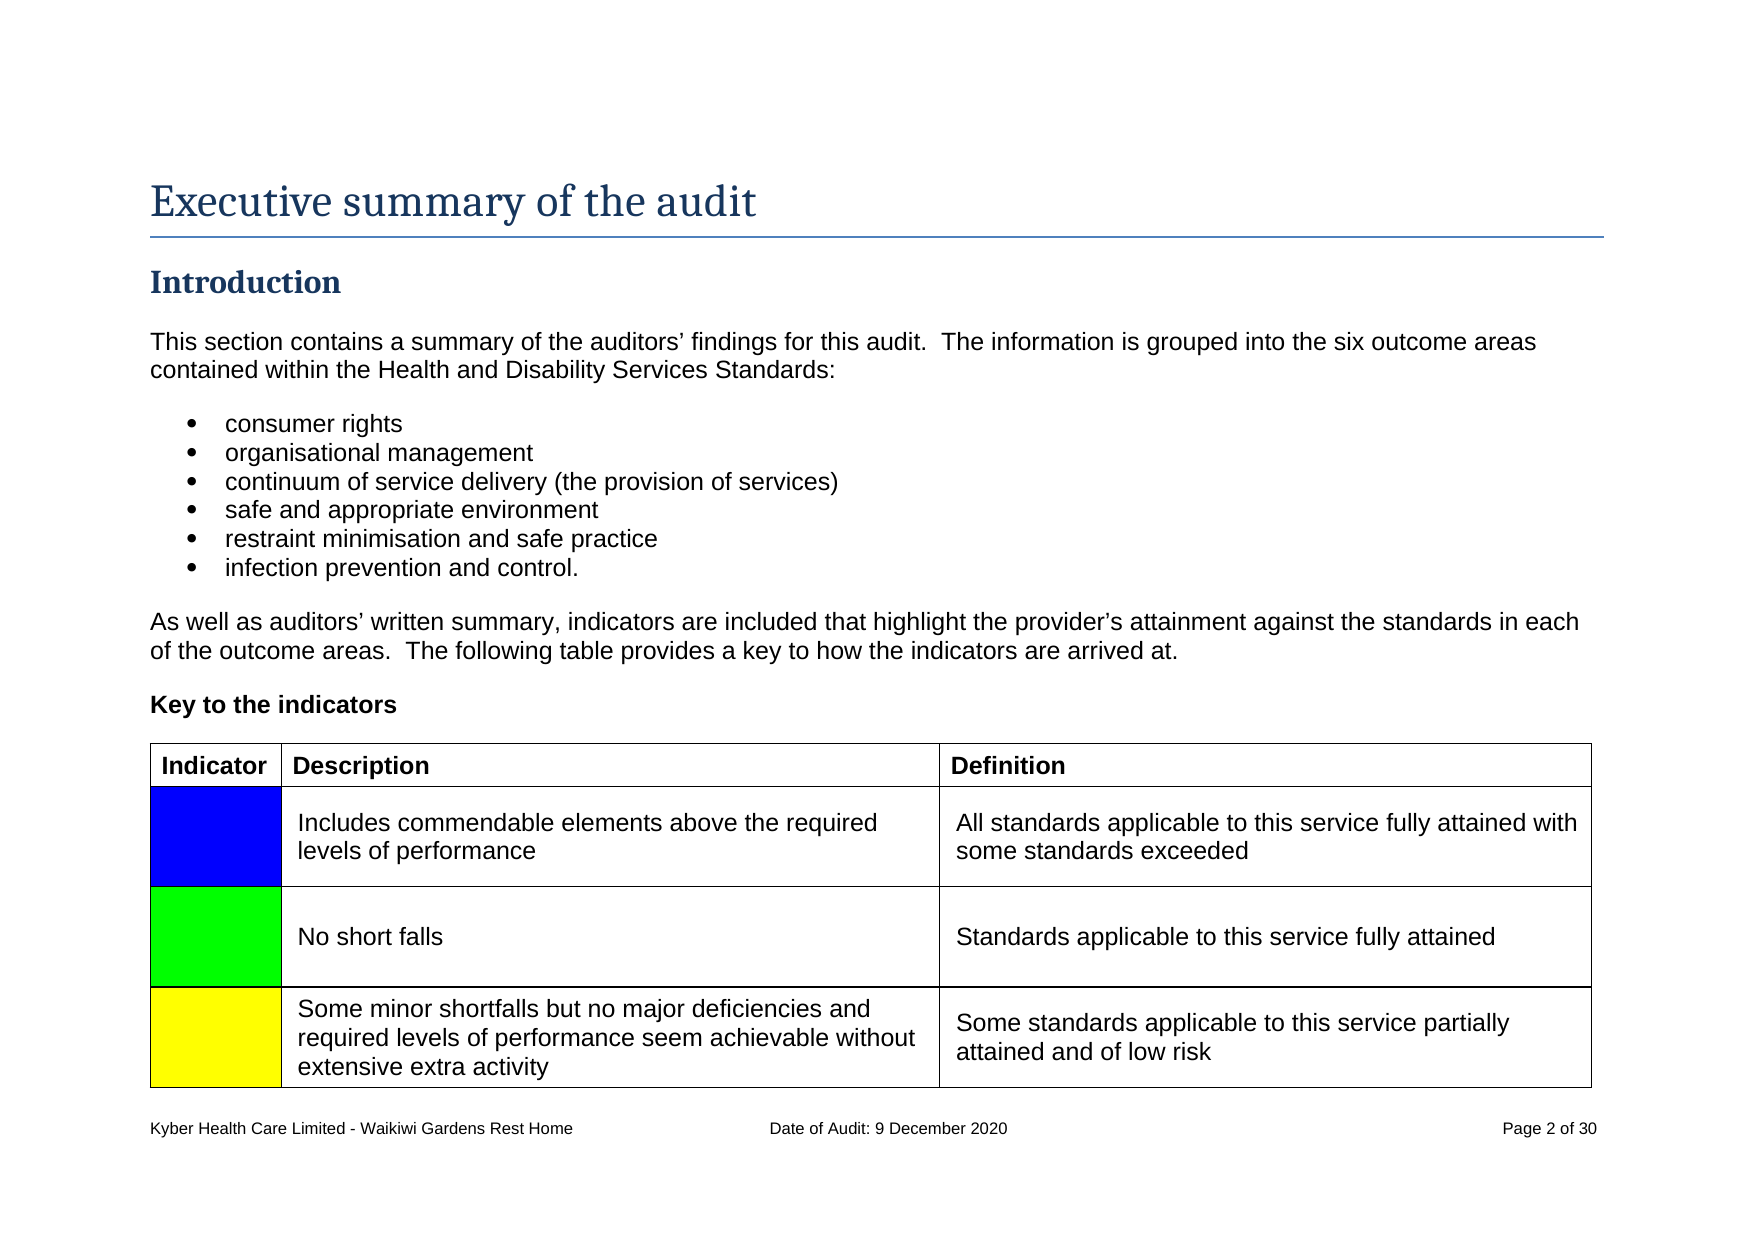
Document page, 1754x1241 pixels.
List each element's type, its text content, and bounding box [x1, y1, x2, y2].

text This section contains a summary of the auditors’ findings for this audit. The information is grouped into the six outcome areas contained within the Health and Disability Services Standards: [150, 326, 1604, 384]
subtitle Introduction [150, 263, 1604, 301]
table_cell [151, 787, 281, 886]
list restraint minimisation and safe practice [187, 524, 1604, 553]
table_header Definition [940, 744, 1591, 786]
text Key to the indicators [150, 689, 1604, 718]
table_cell Includes commendable elements above the required levels of performance [282, 787, 939, 886]
table_cell Some minor shortfalls but no major deficiencies and required levels of performance seem achievable without extensive extra activity [282, 988, 939, 1087]
list continuum of service delivery (the provision of services) [187, 467, 1604, 496]
table_cell No short falls [282, 887, 939, 986]
table_cell Standards applicable to this service fully attained [940, 887, 1591, 986]
table_cell [151, 887, 281, 986]
table_cell [151, 988, 281, 1087]
subtitle Executive summary of the audit [150, 175, 1604, 236]
table_header Description [282, 744, 939, 786]
table_cell Some standards applicable to this service partially attained and of low risk [940, 988, 1591, 1087]
table_cell All standards applicable to this service fully attained with some standards exceeded [940, 787, 1591, 886]
list safe and appropriate environment [187, 496, 1604, 524]
text As well as auditors’ written summary, indicators are included that highlight the provider’s attainment against the standards in each of the outcome areas. The following table provides a key to how the indicators are arrived at. [150, 607, 1604, 664]
list organisational management [187, 438, 1604, 467]
list consumer rights [187, 409, 1604, 438]
list infection prevention and control. [187, 553, 1604, 582]
table_header Indicator [151, 744, 281, 786]
